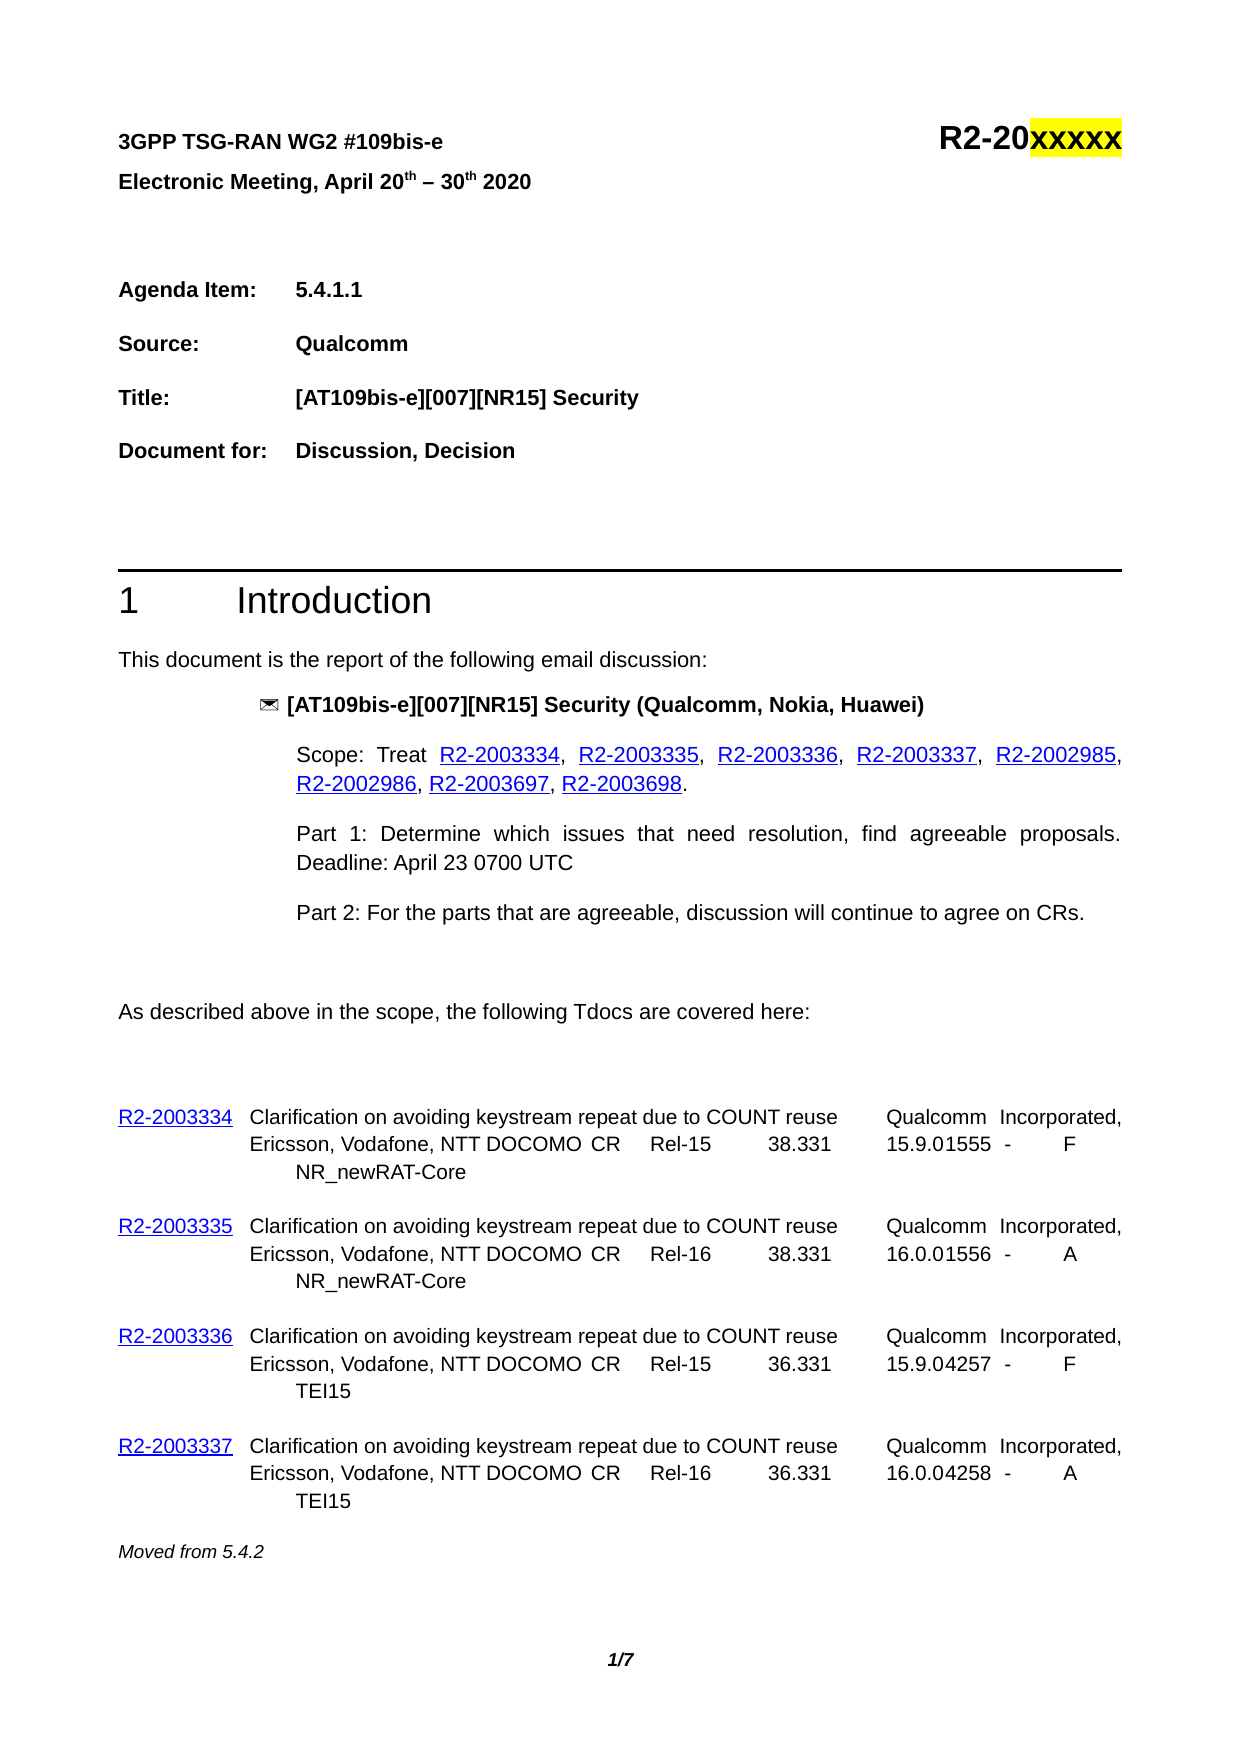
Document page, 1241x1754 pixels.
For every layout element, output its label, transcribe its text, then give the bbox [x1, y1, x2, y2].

text Electronic Meeting, April 20th – 30th 2020 [118, 168, 1122, 194]
text Agenda Item: 5.4.1.1 [118, 276, 1122, 302]
text Scope: Treat R2-2003334, R2-2003335, R2-2003336, R2-2003337, R2-2002985, R2-2002986, R2-2003697, R2-2003698. [296, 742, 1122, 796]
text As described above in the scope, the following Tdocs are covered here: [118, 999, 1122, 1024]
title R2-2003337 Clarification on avoiding keystream repeat due to COUNT reuse Qualcomm Incorporated, Ericsson, Vodafone, NTT DOCOMO CR Rel-16 36.331 16.0.0 4258 - A TEI15 [118, 1433, 1122, 1512]
text This document is the report of the following email discussion: [118, 646, 1122, 672]
text 3GPP TSG-RAN WG2 #109bis-e R2-20xxxxx [118, 118, 1030, 157]
text Title: [AT109bis-e][007][NR15] Security [118, 384, 1122, 409]
title R2-2003334 Clarification on avoiding keystream repeat due to COUNT reuse Qualcomm Incorporated, Ericsson, Vodafone, NTT DOCOMO CR Rel-15 38.331 15.9.0 1555 - F NR_newRAT-Core [118, 1105, 1122, 1184]
text [AT109bis-e][007][NR15] Security (Qualcomm, Nokia, Huawei) [259, 692, 1122, 717]
text Source: Qualcomm [118, 330, 1122, 356]
title R2-2003335 Clarification on avoiding keystream repeat due to COUNT reuse Qualcomm Incorporated, Ericsson, Vodafone, NTT DOCOMO CR Rel-16 38.331 16.0.0 1556 - A NR_newRAT-Core [118, 1214, 1122, 1293]
text Part 2: For the parts that are agreeable, discussion will continue to agree on CRs. [296, 899, 1122, 924]
text Part 1: Determine which issues that need resolution, find agreeable proposals. Deadline: April 23 0700 UTC [296, 821, 1122, 875]
text Document for: Discussion, Decision [118, 438, 1122, 463]
subtitle 1 Introduction [118, 572, 1122, 621]
title R2-2003336 Clarification on avoiding keystream repeat due to COUNT reuse Qualcomm Incorporated, Ericsson, Vodafone, NTT DOCOMO CR Rel-15 36.331 15.9.0 4257 - F TEI15 [118, 1324, 1122, 1403]
text Moved from 5.4.2 [118, 1541, 1122, 1563]
